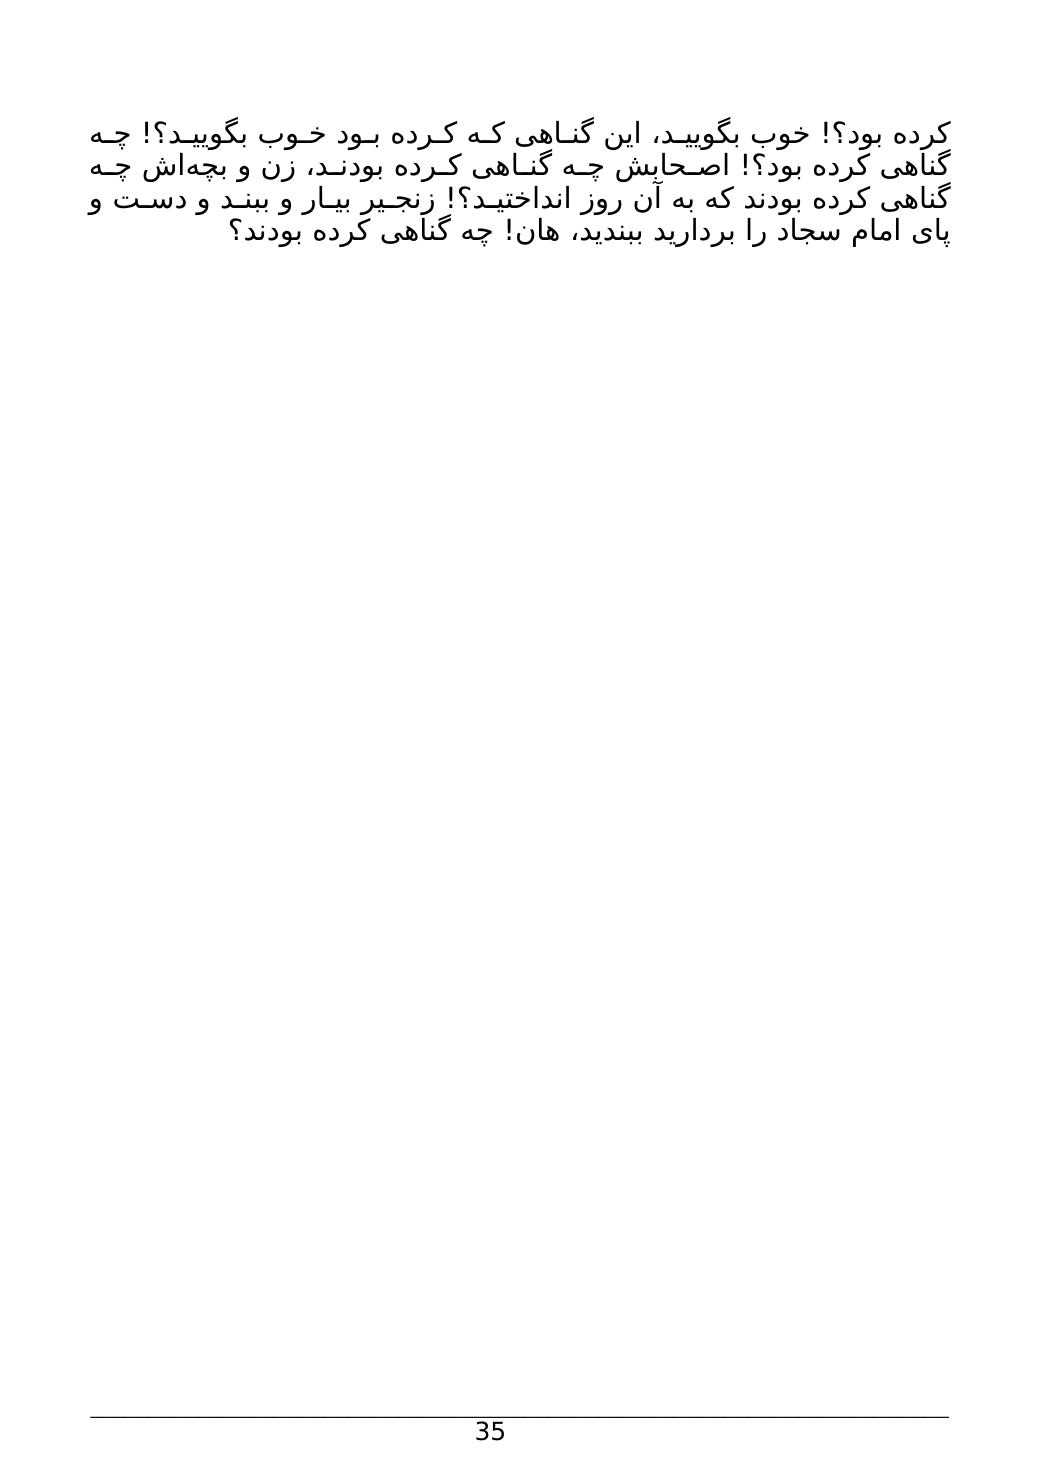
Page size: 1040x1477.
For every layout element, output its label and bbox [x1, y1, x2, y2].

text [89, 118, 951, 247]
